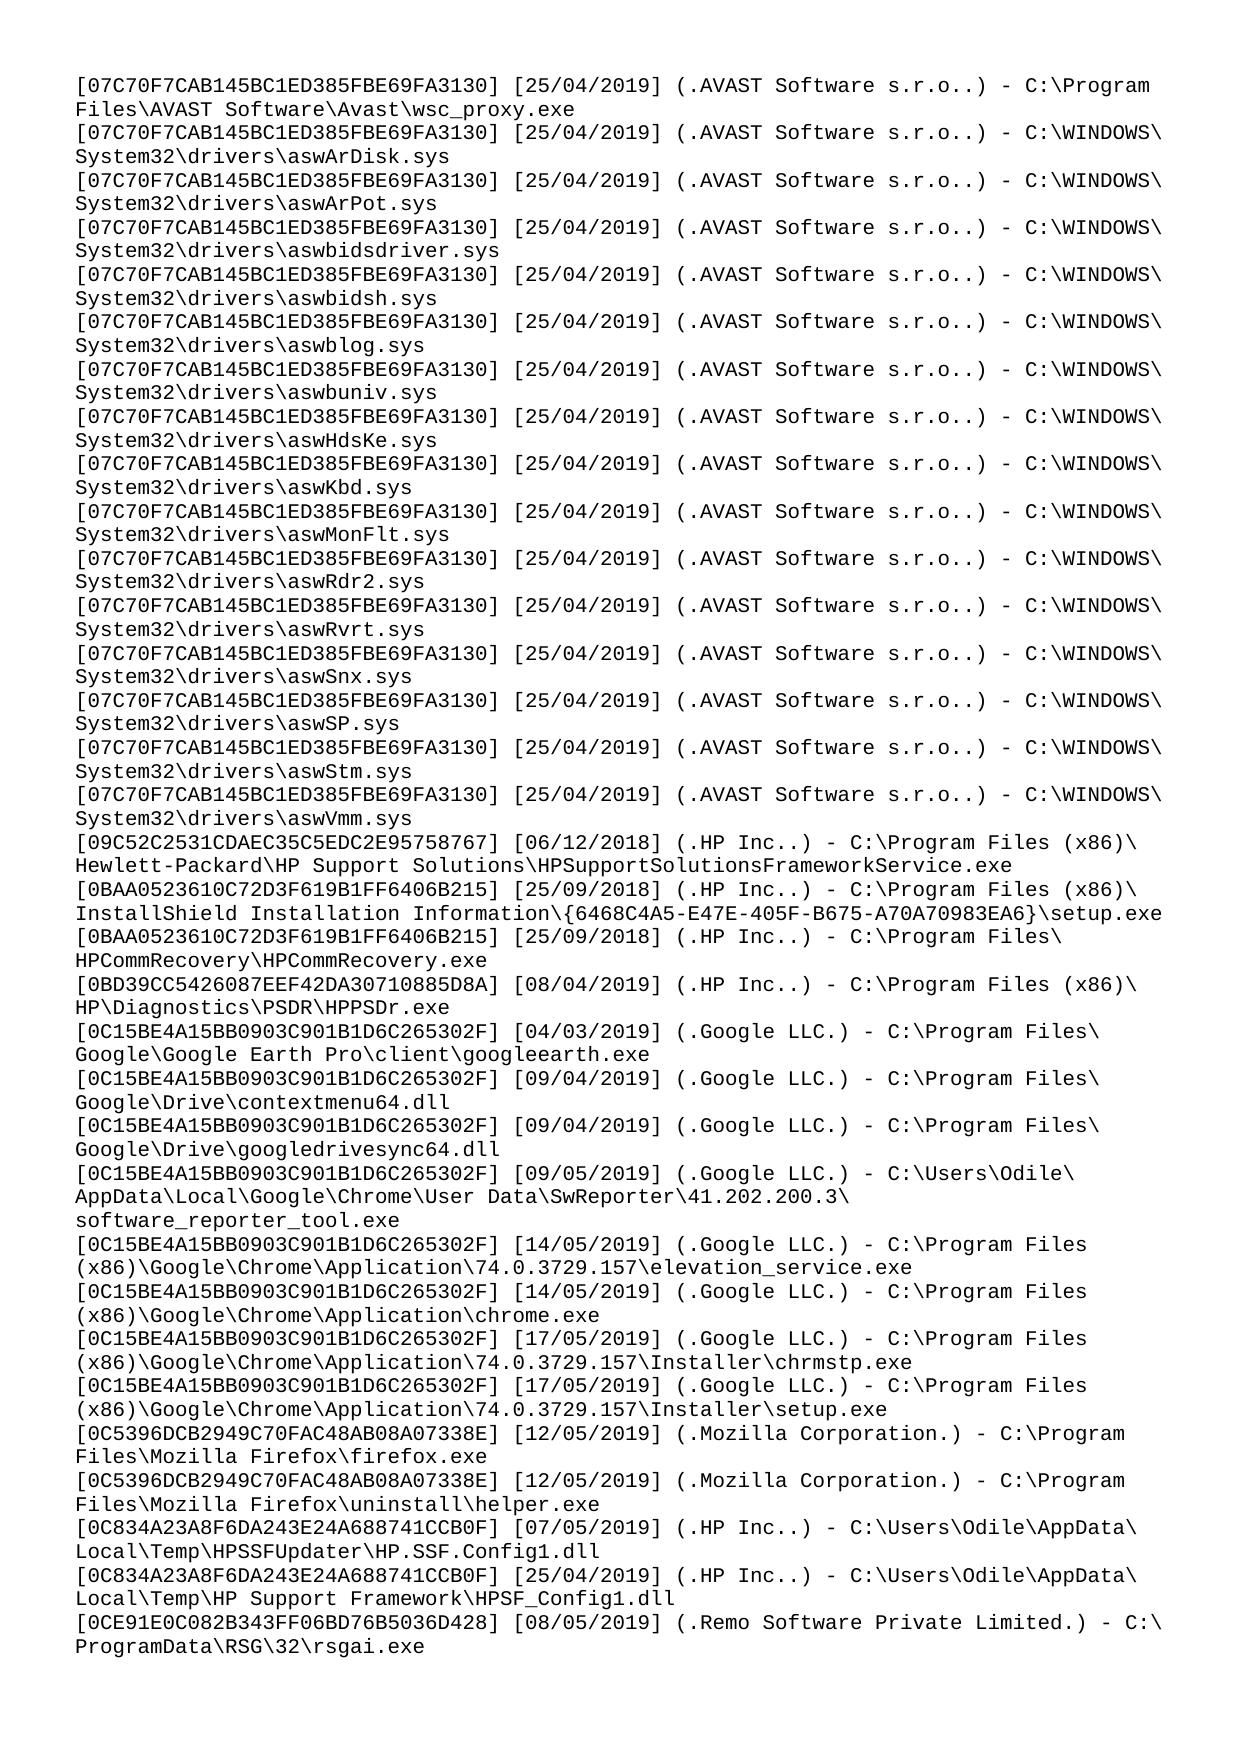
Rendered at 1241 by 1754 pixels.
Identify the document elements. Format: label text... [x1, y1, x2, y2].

text [07C70F7CAB145BC1ED385FBE69FA3130] [25/04/2019] (.AVAST Software s.r.o..) - C:\WINDOWS\System32\drivers\aswHdsKe.sys [75, 406, 1165, 453]
text [07C70F7CAB145BC1ED385FBE69FA3130] [25/04/2019] (.AVAST Software s.r.o..) - C:\WINDOWS\System32\drivers\aswbuniv.sys [75, 359, 1165, 406]
text [0C5396DCB2949C70FAC48AB08A07338E] [12/05/2019] (.Mozilla Corporation.) - C:\Program Files\Mozilla Firefox\uninstall\helper.exe [75, 1470, 1165, 1517]
text [0CE91E0C082B343FF06BD76B5036D428] [08/05/2019] (.Remo Software Private Limited.) - C:\ProgramData\RSG\32\rsgai.exe [75, 1612, 1165, 1659]
text [07C70F7CAB145BC1ED385FBE69FA3130] [25/04/2019] (.AVAST Software s.r.o..) - C:\WINDOWS\System32\drivers\aswKbd.sys [75, 453, 1165, 501]
text [07C70F7CAB145BC1ED385FBE69FA3130] [25/04/2019] (.AVAST Software s.r.o..) - C:\WINDOWS\System32\drivers\aswStm.sys [75, 737, 1165, 784]
text [07C70F7CAB145BC1ED385FBE69FA3130] [25/04/2019] (.AVAST Software s.r.o..) - C:\WINDOWS\System32\drivers\aswbidsh.sys [75, 264, 1165, 311]
text [0C834A23A8F6DA243E24A688741CCB0F] [07/05/2019] (.HP Inc..) - C:\Users\Odile\AppData\Local\Temp\HPSSFUpdater\HP.SSF.Config1.dll [75, 1517, 1165, 1565]
text [07C70F7CAB145BC1ED385FBE69FA3130] [25/04/2019] (.AVAST Software s.r.o..) - C:\WINDOWS\System32\drivers\aswMonFlt.sys [75, 501, 1165, 548]
text [0BD39CC5426087EEF42DA30710885D8A] [08/04/2019] (.HP Inc..) - C:\Program Files (x86)\HP\Diagnostics\PSDR\HPPSDr.exe [75, 973, 1165, 1021]
text [0C5396DCB2949C70FAC48AB08A07338E] [12/05/2019] (.Mozilla Corporation.) - C:\Program Files\Mozilla Firefox\firefox.exe [75, 1423, 1165, 1470]
text [07C70F7CAB145BC1ED385FBE69FA3130] [25/04/2019] (.AVAST Software s.r.o..) - C:\WINDOWS\System32\drivers\aswSnx.sys [75, 642, 1165, 690]
text [0C15BE4A15BB0903C901B1D6C265302F] [14/05/2019] (.Google LLC.) - C:\Program Files (x86)\Google\Chrome\Application\chrome.exe [75, 1281, 1165, 1328]
text [07C70F7CAB145BC1ED385FBE69FA3130] [25/04/2019] (.AVAST Software s.r.o..) - C:\WINDOWS\System32\drivers\aswSP.sys [75, 690, 1165, 737]
text [07C70F7CAB145BC1ED385FBE69FA3130] [25/04/2019] (.AVAST Software s.r.o..) - C:\WINDOWS\System32\drivers\aswRvrt.sys [75, 595, 1165, 642]
text [0C15BE4A15BB0903C901B1D6C265302F] [09/05/2019] (.Google LLC.) - C:\Users\Odile\AppData\Local\Google\Chrome\User Data\SwReporter\41.202.200.3\software_reporter_tool.exe [75, 1163, 1165, 1234]
text [0C15BE4A15BB0903C901B1D6C265302F] [17/05/2019] (.Google LLC.) - C:\Program Files (x86)\Google\Chrome\Application\74.0.3729.157\Installer\setup.exe [75, 1376, 1165, 1423]
text [0C834A23A8F6DA243E24A688741CCB0F] [25/04/2019] (.HP Inc..) - C:\Users\Odile\AppData\Local\Temp\HP Support Framework\HPSF_Config1.dll [75, 1565, 1165, 1612]
text [07C70F7CAB145BC1ED385FBE69FA3130] [25/04/2019] (.AVAST Software s.r.o..) - C:\WINDOWS\System32\drivers\aswRdr2.sys [75, 548, 1165, 595]
text [0C15BE4A15BB0903C901B1D6C265302F] [09/04/2019] (.Google LLC.) - C:\Program Files\Google\Drive\contextmenu64.dll [75, 1068, 1165, 1115]
text [0BAA0523610C72D3F619B1FF6406B215] [25/09/2018] (.HP Inc..) - C:\Program Files (x86)\InstallShield Installation Information\{6468C4A5-E47E-405F-B675-A70A70983EA6}\setup.exe [75, 879, 1165, 926]
text [07C70F7CAB145BC1ED385FBE69FA3130] [25/04/2019] (.AVAST Software s.r.o..) - C:\Program Files\AVAST Software\Avast\wsc_proxy.exe [75, 75, 1165, 122]
text [0BAA0523610C72D3F619B1FF6406B215] [25/09/2018] (.HP Inc..) - C:\Program Files\HPCommRecovery\HPCommRecovery.exe [75, 926, 1165, 973]
text [09C52C2531CDAEC35C5EDC2E95758767] [06/12/2018] (.HP Inc..) - C:\Program Files (x86)\Hewlett-Packard\HP Support Solutions\HPSupportSolutionsFrameworkService.exe [75, 832, 1165, 879]
text [0C15BE4A15BB0903C901B1D6C265302F] [14/05/2019] (.Google LLC.) - C:\Program Files (x86)\Google\Chrome\Application\74.0.3729.157\elevation_service.exe [75, 1234, 1165, 1281]
text [07C70F7CAB145BC1ED385FBE69FA3130] [25/04/2019] (.AVAST Software s.r.o..) - C:\WINDOWS\System32\drivers\aswArDisk.sys [75, 122, 1165, 169]
text [0C15BE4A15BB0903C901B1D6C265302F] [17/05/2019] (.Google LLC.) - C:\Program Files (x86)\Google\Chrome\Application\74.0.3729.157\Installer\chrmstp.exe [75, 1328, 1165, 1376]
text [07C70F7CAB145BC1ED385FBE69FA3130] [25/04/2019] (.AVAST Software s.r.o..) - C:\WINDOWS\System32\drivers\aswArPot.sys [75, 169, 1165, 217]
text [0C15BE4A15BB0903C901B1D6C265302F] [04/03/2019] (.Google LLC.) - C:\Program Files\Google\Google Earth Pro\client\googleearth.exe [75, 1021, 1165, 1068]
text [07C70F7CAB145BC1ED385FBE69FA3130] [25/04/2019] (.AVAST Software s.r.o..) - C:\WINDOWS\System32\drivers\aswblog.sys [75, 311, 1165, 359]
text [0C15BE4A15BB0903C901B1D6C265302F] [09/04/2019] (.Google LLC.) - C:\Program Files\Google\Drive\googledrivesync64.dll [75, 1115, 1165, 1163]
text [07C70F7CAB145BC1ED385FBE69FA3130] [25/04/2019] (.AVAST Software s.r.o..) - C:\WINDOWS\System32\drivers\aswVmm.sys [75, 784, 1165, 832]
text [07C70F7CAB145BC1ED385FBE69FA3130] [25/04/2019] (.AVAST Software s.r.o..) - C:\WINDOWS\System32\drivers\aswbidsdriver.sys [75, 217, 1165, 264]
